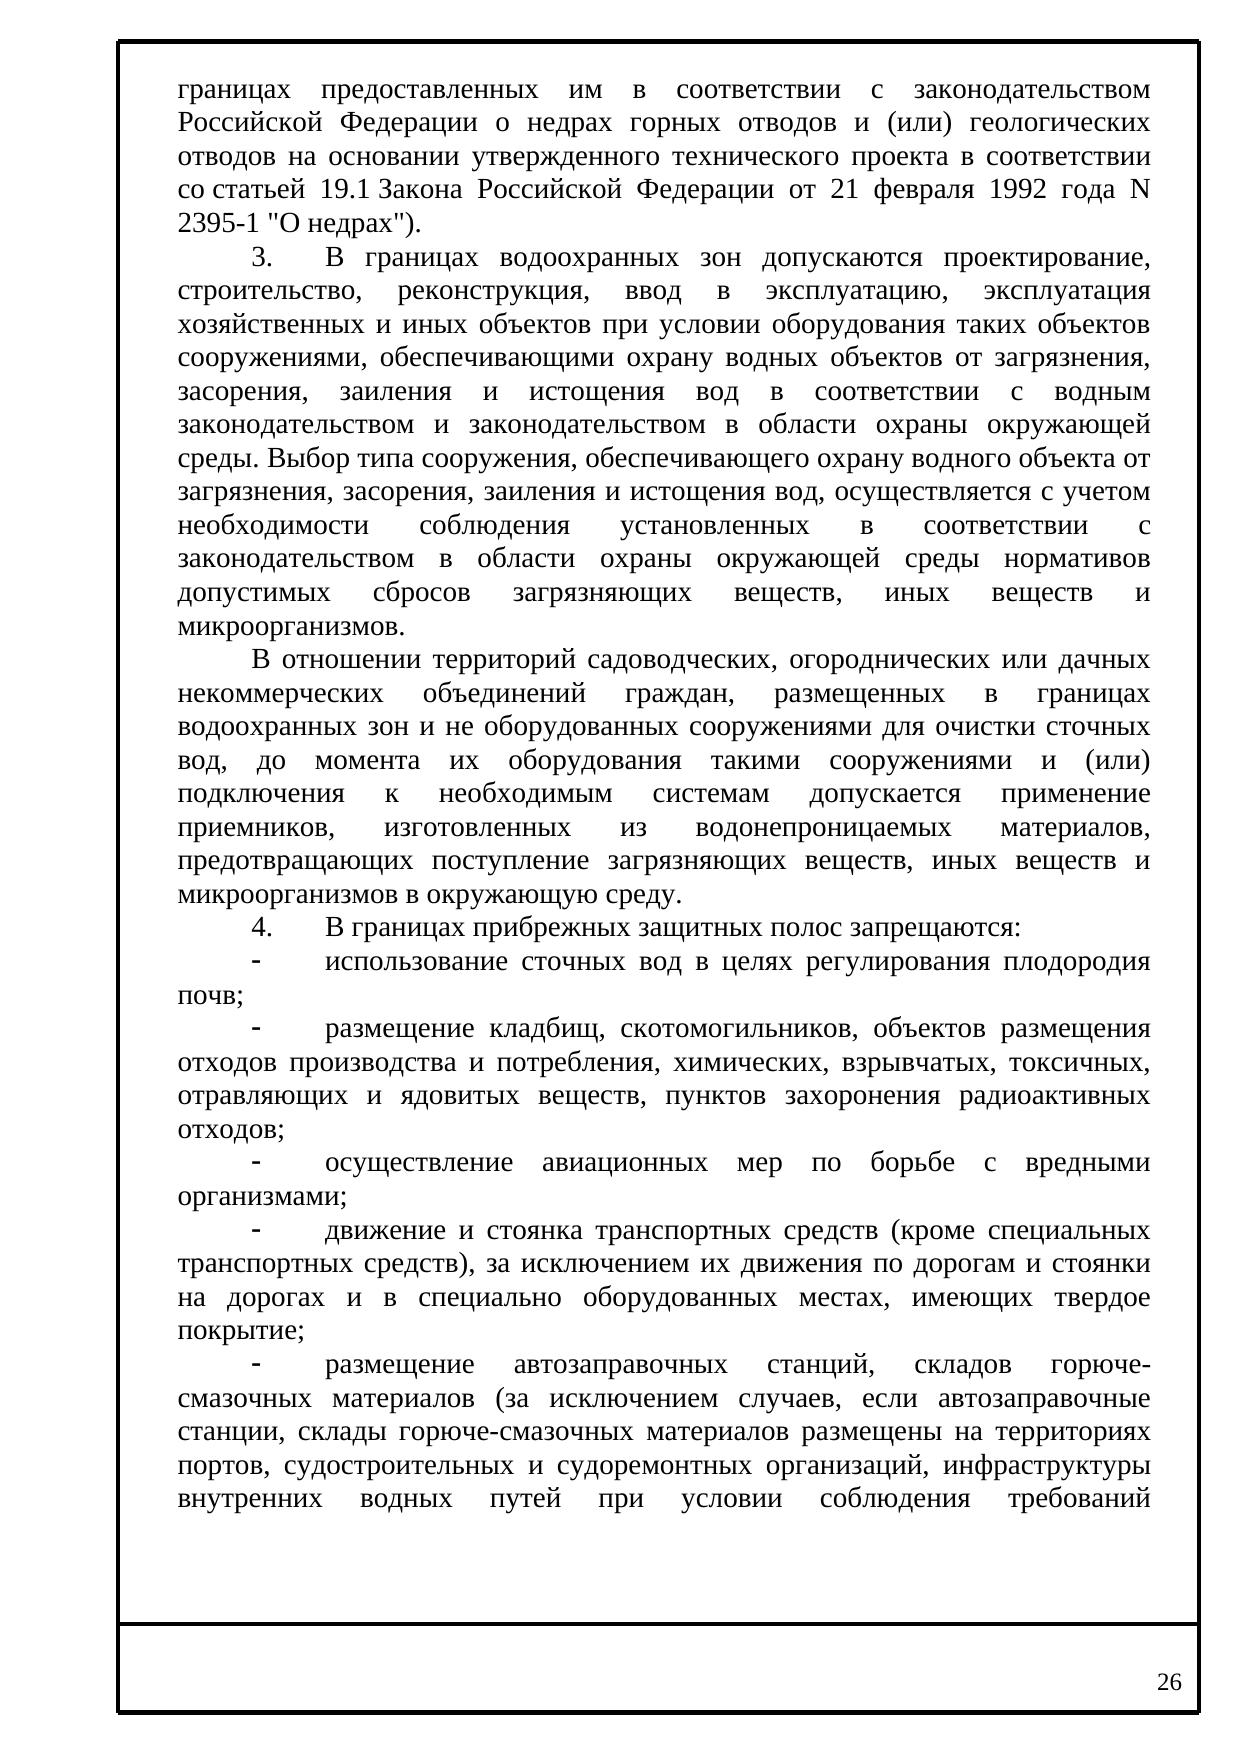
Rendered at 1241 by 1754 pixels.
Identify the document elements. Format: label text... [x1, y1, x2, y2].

list размещение кладбищ, скотомогильников, объектов размещения отходов производства и потребления, химических, взрывчатых, токсичных, отравляющих и ядовитых веществ, пунктов захоронения радиоактивных отходов; [177, 1010, 1152, 1144]
list В границах прибрежных защитных полос запрещаются: [177, 909, 1152, 943]
list В границах водоохранных зон допускаются проектирование, строительство, реконструкция, ввод в эксплуатацию, эксплуатация хозяйственных и иных объектов при условии оборудования таких объектов сооружениями, обеспечивающими охрану водных объектов от загрязнения, засорения, заиления и истощения вод в соответствии с водным законодательством и законодательством в области охраны окружающей среды. Выбор типа сооружения, обеспечивающего охрану водного объекта от загрязнения, засорения, заиления и истощения вод, осуществляется с учетом необходимости соблюдения установленных в соответствии с законодательством в области охраны окружающей среды нормативов допустимых сбросов загрязняющих веществ, иных веществ и микроорганизмов. [177, 239, 1152, 641]
text В отношении территорий садоводческих, огороднических или дачных некоммерческих объединений граждан, размещенных в границах водоохранных зон и не оборудованных сооружениями для очистки сточных вод, до момента их оборудования такими сооружениями и (или) подключения к необходимым системам допускается применение приемников, изготовленных из водонепроницаемых материалов, предотвращающих поступление загрязняющих веществ, иных веществ и микроорганизмов в окружающую среду. [177, 641, 1152, 909]
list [177, 71, 1152, 239]
list движение и стоянка транспортных средств (кроме специальных транспортных средств), за исключением их движения по дорогам и стоянки на дорогах и в специально оборудованных местах, имеющих твердое покрытие; [177, 1212, 1152, 1346]
list осуществление авиационных мер по борьбе с вредными организмами; [177, 1144, 1152, 1212]
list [177, 1346, 1152, 1514]
list использование сточных вод в целях регулирования плодородия почв; [177, 943, 1152, 1010]
